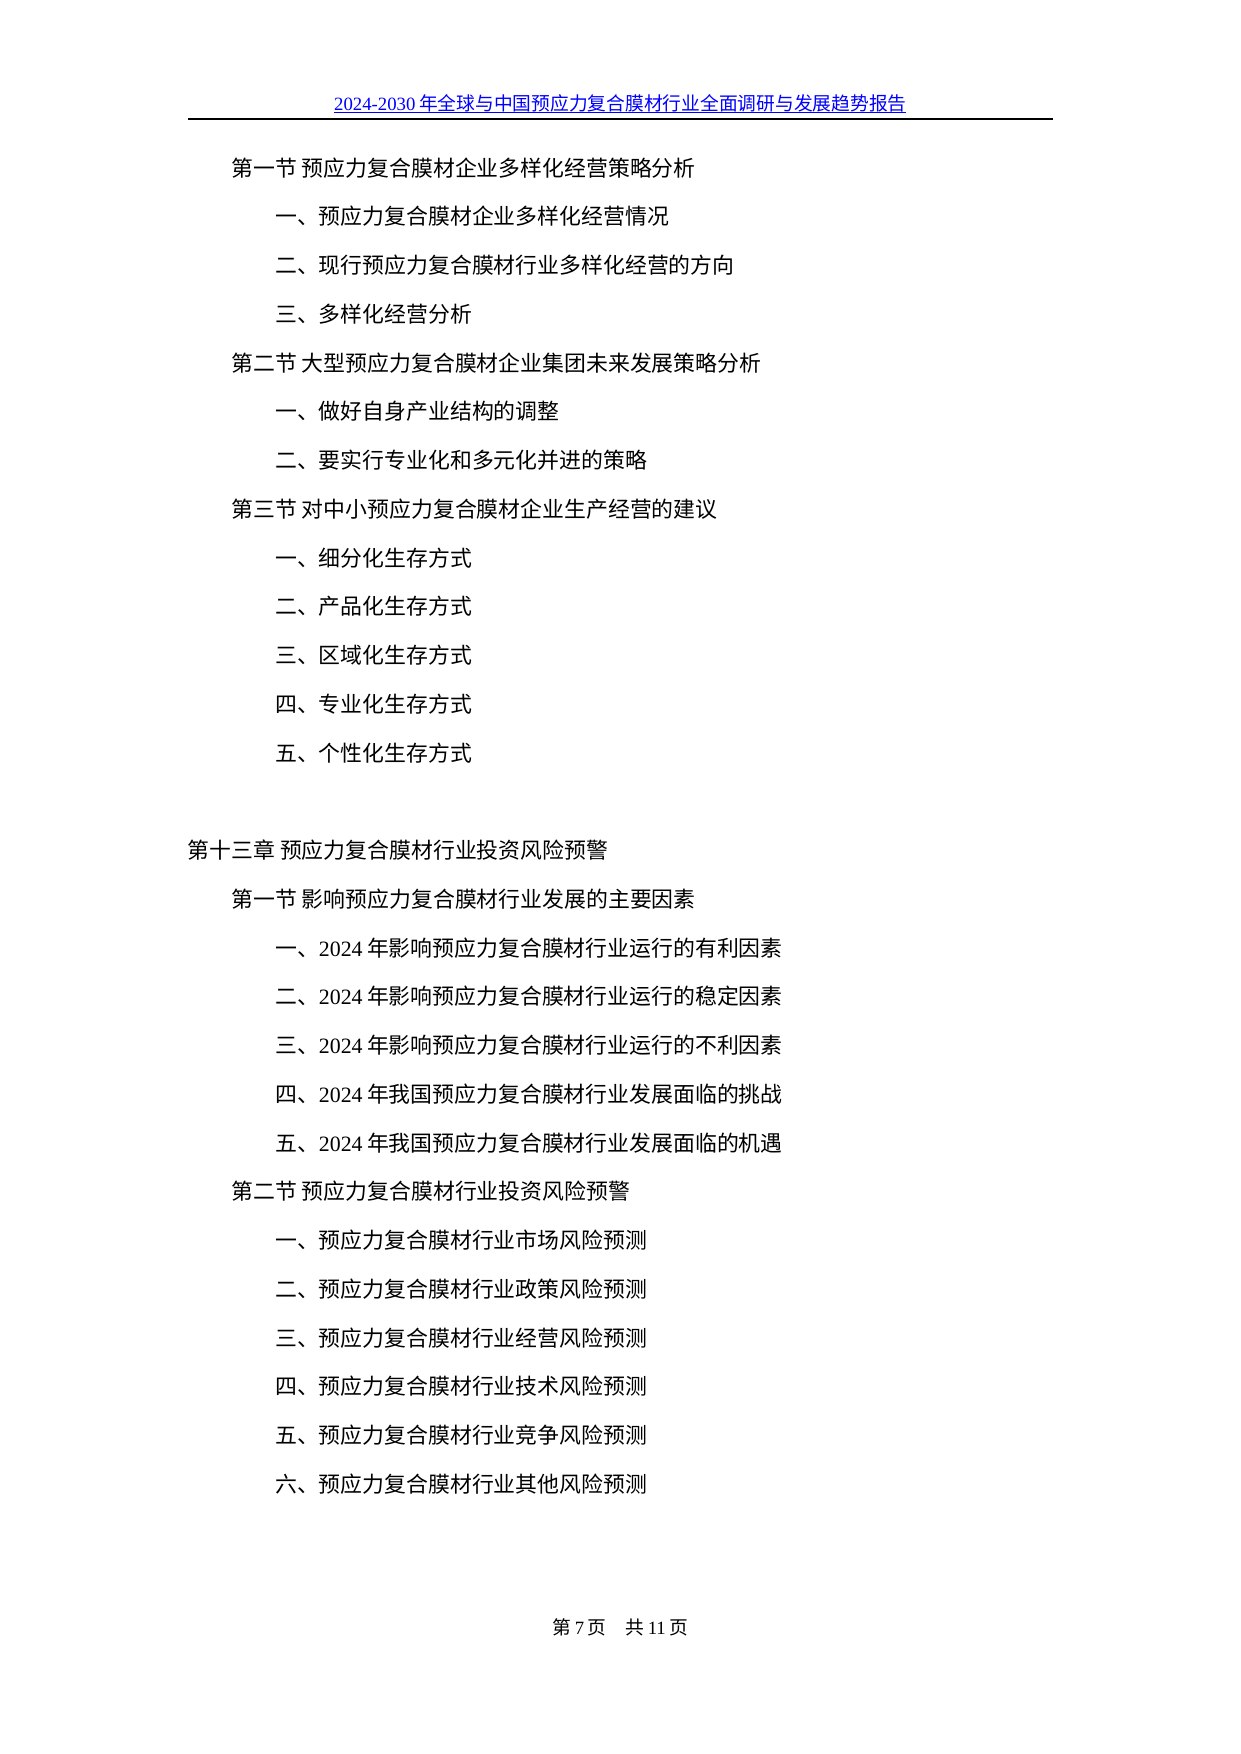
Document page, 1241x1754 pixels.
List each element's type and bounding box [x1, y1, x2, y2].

text [187, 150, 1053, 1499]
